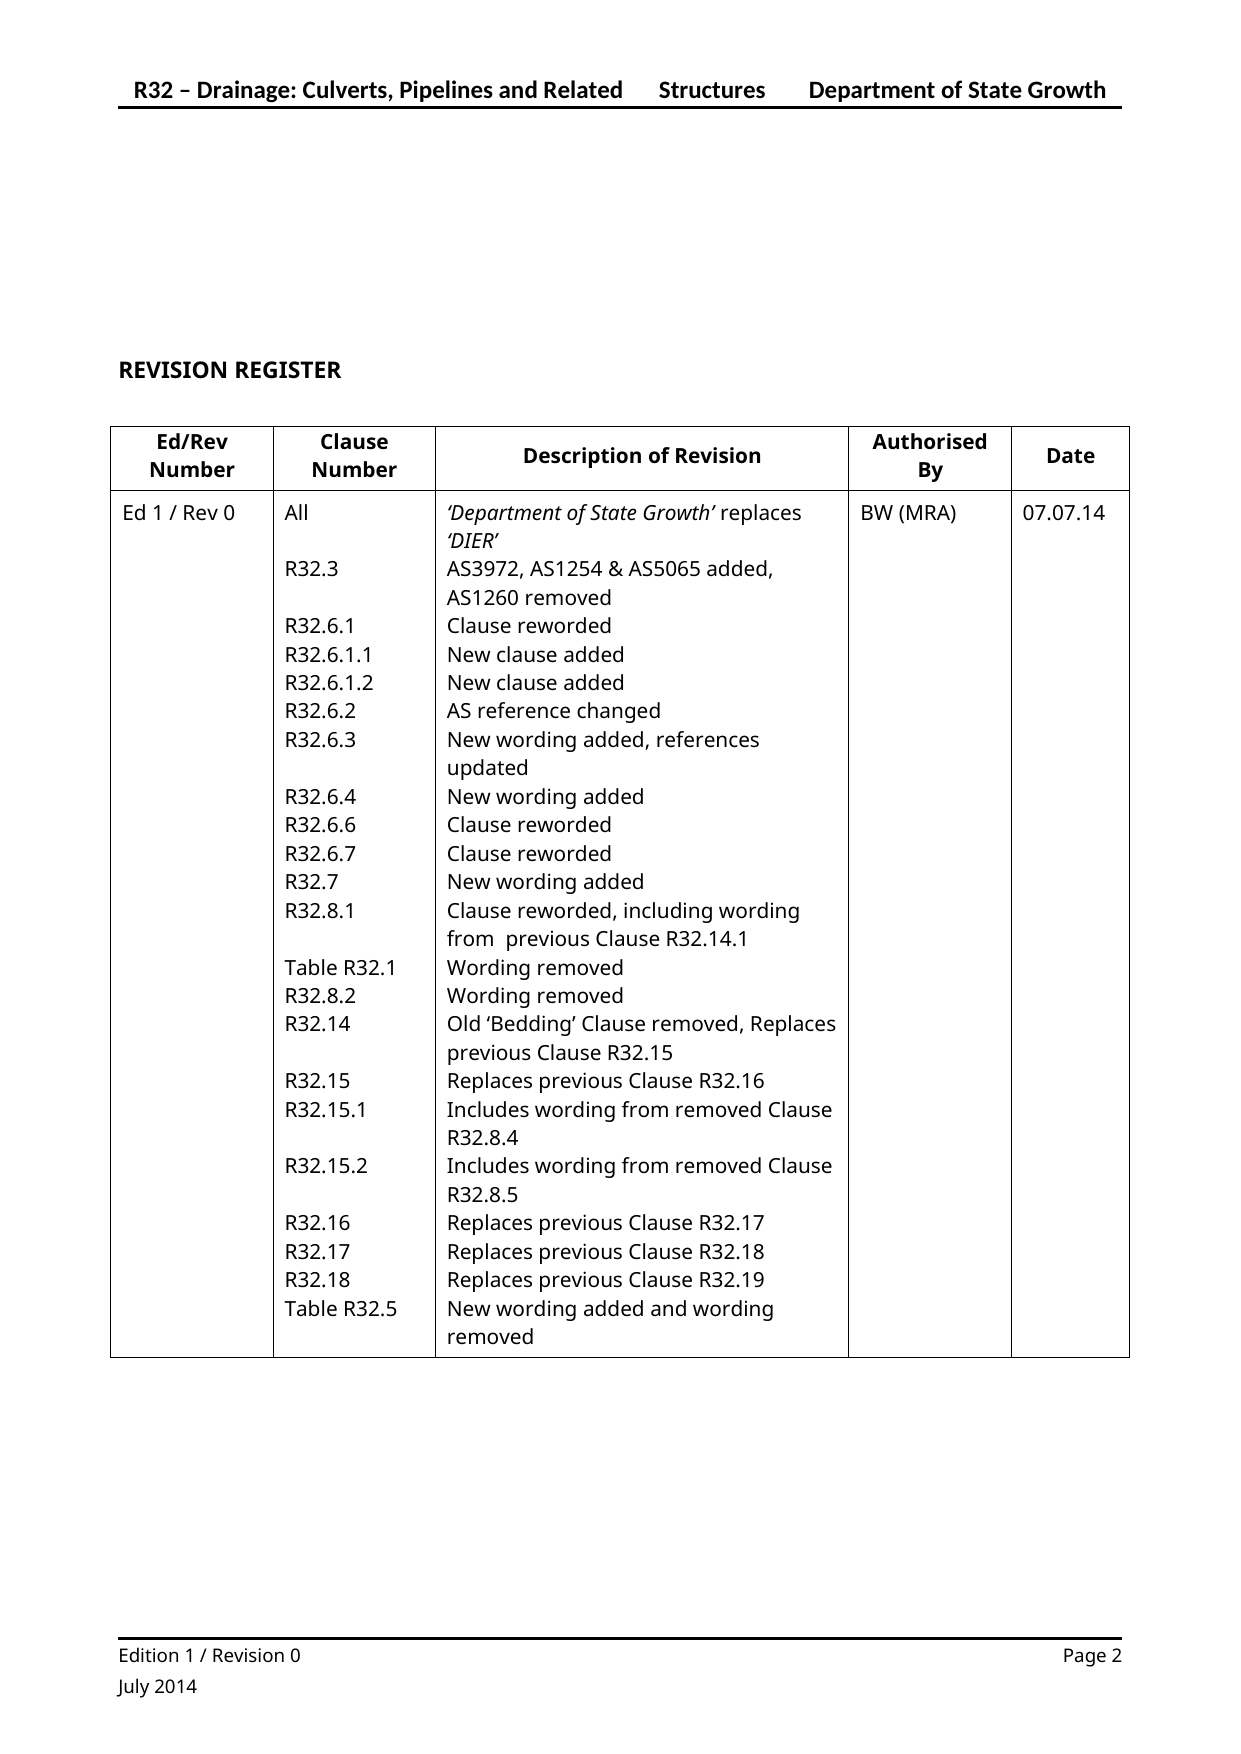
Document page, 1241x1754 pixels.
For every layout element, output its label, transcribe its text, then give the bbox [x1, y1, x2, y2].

table_header Ed/Rev Number [111, 427, 273, 490]
table_cell ‘Department of State Growth’ replaces ‘DIER’ AS3972, AS1254 & AS5065 added, AS1260 removed Clause reworded New clause added New clause added AS reference changed New wording added, references updated New wording added Clause reworded Clause reworded New wording added Clause reworded, including wording from previous Clause R32.14.1 Wording removed Wording removed Old ‘Bedding’ Clause removed, Replaces previous Clause R32.15 Replaces previous Clause R32.16 Includes wording from removed Clause R32.8.4 Includes wording from removed Clause R32.8.5 Replaces previous Clause R32.17 Replaces previous Clause R32.18 Replaces previous Clause R32.19 New wording added and wording removed [436, 491, 848, 1357]
subtitle REVISION REGISTER [118, 354, 1122, 385]
table_header Authorised By [849, 427, 1011, 490]
table_header Date [1012, 427, 1129, 490]
table_cell All R32.3 R32.6.1 R32.6.1.1 R32.6.1.2 R32.6.2 R32.6.3 R32.6.4 R32.6.6 R32.6.7 R32.7 R32.8.1 Table R32.1 R32.8.2 R32.14 R32.15 R32.15.1 R32.15.2 R32.16 R32.17 R32.18 Table R32.5 [274, 491, 435, 1357]
table_cell BW (MRA) [849, 491, 1011, 1357]
table_cell Ed 1 / Rev 0 [111, 491, 273, 1357]
table_header Description of Revision [436, 427, 848, 490]
table_cell 07.07.14 [1012, 491, 1129, 1357]
table_header Clause Number [274, 427, 435, 490]
